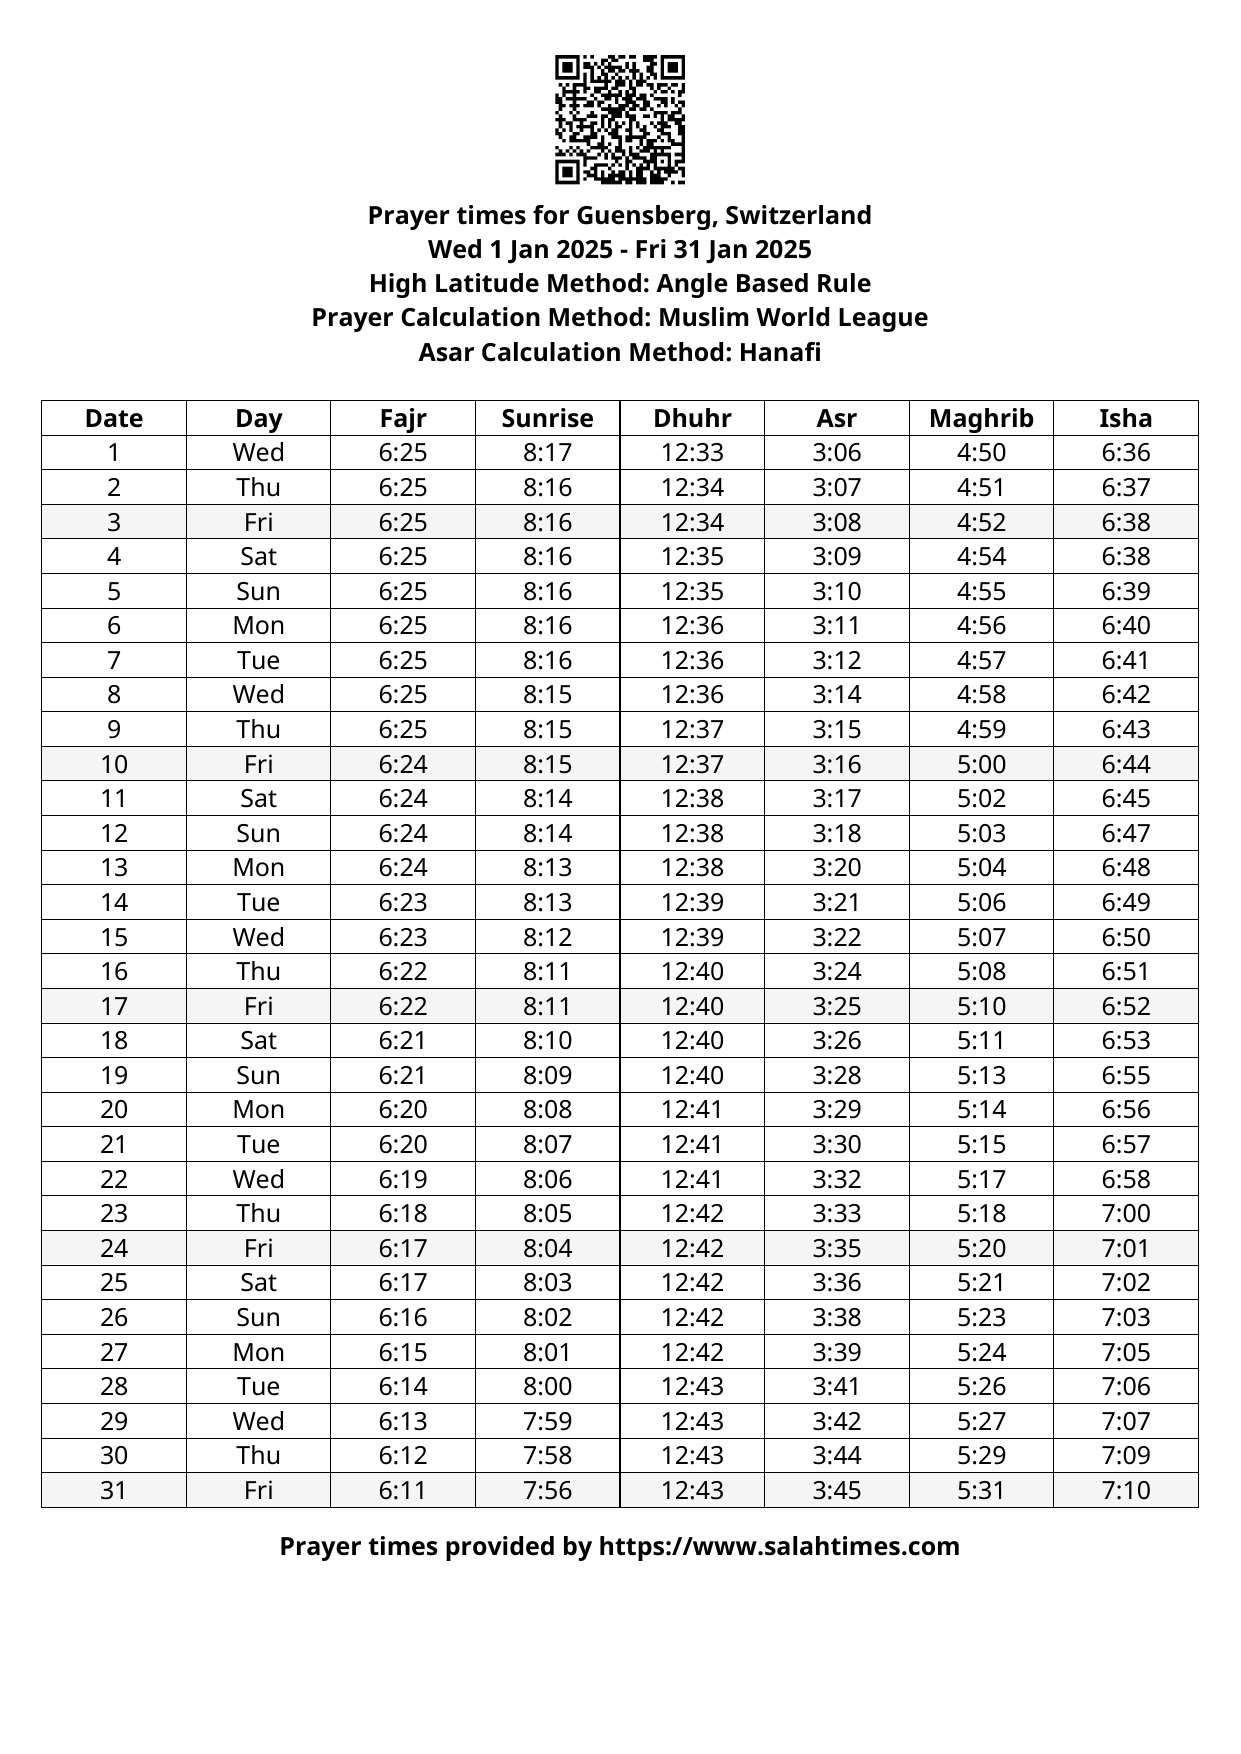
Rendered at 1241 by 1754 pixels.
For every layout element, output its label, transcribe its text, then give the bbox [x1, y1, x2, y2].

table_cell 12:40 [621, 1024, 764, 1057]
text Prayer times provided by https://www.salahtimes.com [42, 1528, 1198, 1563]
table_cell 3:29 [765, 1093, 909, 1126]
table_cell Fri [187, 747, 330, 780]
table_cell 6:20 [331, 1093, 475, 1126]
table_cell 12:43 [621, 1473, 764, 1507]
table_cell 8:02 [476, 1300, 619, 1334]
table_cell Sat [187, 539, 330, 573]
table_cell 6:37 [1054, 470, 1198, 504]
table_header Date [42, 401, 186, 434]
table_cell 19 [42, 1058, 186, 1092]
table_cell Wed [187, 678, 330, 711]
table_cell 3:14 [765, 678, 909, 711]
table_cell 6:25 [331, 643, 475, 677]
table_cell 6:25 [331, 574, 475, 607]
table_cell 4:58 [910, 678, 1053, 711]
table_cell 8:15 [476, 712, 619, 746]
table_cell 3:41 [765, 1369, 909, 1403]
table_cell 8:11 [476, 954, 619, 988]
table_cell 5:13 [910, 1058, 1053, 1092]
table_cell 5:15 [910, 1127, 1053, 1161]
table_cell Tue [187, 1127, 330, 1161]
table_cell 6:16 [331, 1300, 475, 1334]
table_cell 6:39 [1054, 574, 1198, 607]
table_cell 6:13 [331, 1404, 475, 1437]
table_cell 12:40 [621, 1058, 764, 1092]
table_cell 6:58 [1054, 1162, 1198, 1195]
table_cell 6:24 [331, 851, 475, 884]
table_cell 3:15 [765, 712, 909, 746]
table_cell 12:35 [621, 539, 764, 573]
table_cell 3:28 [765, 1058, 909, 1092]
table_cell 3:11 [765, 609, 909, 642]
table_cell 3:45 [765, 1473, 909, 1507]
table_cell 8:13 [476, 851, 619, 884]
table_cell 25 [42, 1266, 186, 1299]
table_cell 5:08 [910, 954, 1053, 988]
table_cell Wed [187, 436, 330, 469]
table_cell 8:17 [476, 436, 619, 469]
table_cell 3:33 [765, 1196, 909, 1230]
table_cell 8:12 [476, 920, 619, 953]
table_cell 13 [42, 851, 186, 884]
table_cell 12:35 [621, 574, 764, 607]
table_header Day [187, 401, 330, 434]
table_cell 24 [42, 1231, 186, 1264]
table_cell 7:00 [1054, 1196, 1198, 1230]
table_cell 6:25 [331, 505, 475, 538]
table_cell 6 [42, 609, 186, 642]
text Wed 1 Jan 2025 - Fri 31 Jan 2025 [42, 232, 1198, 266]
text High Latitude Method: Angle Based Rule [42, 266, 1198, 300]
table_cell 16 [42, 954, 186, 988]
table_cell Sat [187, 1266, 330, 1299]
table_cell 3:18 [765, 816, 909, 849]
table_cell 6:44 [1054, 747, 1198, 780]
table_cell 17 [42, 989, 186, 1022]
table_cell 8:04 [476, 1231, 619, 1264]
table_cell 8:05 [476, 1196, 619, 1230]
table_cell 8:03 [476, 1266, 619, 1299]
table_cell Thu [187, 1439, 330, 1472]
table_cell 8:16 [476, 505, 619, 538]
table_cell 6:38 [1054, 505, 1198, 538]
table_cell 21 [42, 1127, 186, 1161]
table_cell 15 [42, 920, 186, 953]
table_header Maghrib [910, 401, 1053, 434]
table_cell 12:36 [621, 609, 764, 642]
table_cell 12 [42, 816, 186, 849]
table_cell 5:21 [910, 1266, 1053, 1299]
table_cell 5:27 [910, 1404, 1053, 1437]
table_cell 3:35 [765, 1231, 909, 1264]
table_cell 6:25 [331, 712, 475, 746]
table_cell 8:16 [476, 470, 619, 504]
table_cell 6:20 [331, 1127, 475, 1161]
table_cell 7:02 [1054, 1266, 1198, 1299]
table_cell 4:52 [910, 505, 1053, 538]
table_cell 8:16 [476, 574, 619, 607]
table_cell 27 [42, 1335, 186, 1368]
table_cell 12:38 [621, 816, 764, 849]
table_cell 3:26 [765, 1024, 909, 1057]
table_cell Tue [187, 885, 330, 919]
table_cell 3:08 [765, 505, 909, 538]
table_cell 3:24 [765, 954, 909, 988]
table_cell 31 [42, 1473, 186, 1507]
table_cell 7:06 [1054, 1369, 1198, 1403]
table_cell 6:41 [1054, 643, 1198, 677]
table_cell Mon [187, 1335, 330, 1368]
table_cell 6:11 [331, 1473, 475, 1507]
table_cell 8:00 [476, 1369, 619, 1403]
table_cell 8:15 [476, 678, 619, 711]
table_cell 3:30 [765, 1127, 909, 1161]
table_cell 12:42 [621, 1196, 764, 1230]
table_cell 6:40 [1054, 609, 1198, 642]
table_cell 4:51 [910, 470, 1053, 504]
table_cell 8:11 [476, 989, 619, 1022]
table_cell Mon [187, 851, 330, 884]
table_cell 4 [42, 539, 186, 573]
table_cell 12:38 [621, 851, 764, 884]
table_cell 12:37 [621, 747, 764, 780]
table_cell 28 [42, 1369, 186, 1403]
table_cell 6:21 [331, 1058, 475, 1092]
table_cell 6:24 [331, 747, 475, 780]
table_cell 6:23 [331, 885, 475, 919]
table_cell Thu [187, 712, 330, 746]
table_cell 3:38 [765, 1300, 909, 1334]
table_cell 6:19 [331, 1162, 475, 1195]
table_cell 22 [42, 1162, 186, 1195]
table_cell Wed [187, 920, 330, 953]
table_cell 3:42 [765, 1404, 909, 1437]
table_cell 6:25 [331, 470, 475, 504]
table_cell 7:59 [476, 1404, 619, 1437]
picture [542, 41, 699, 198]
table_cell 5:04 [910, 851, 1053, 884]
table_cell 12:42 [621, 1231, 764, 1264]
table_cell 8:06 [476, 1162, 619, 1195]
table_cell 6:43 [1054, 712, 1198, 746]
table_cell 7:05 [1054, 1335, 1198, 1368]
table_cell Fri [187, 1231, 330, 1264]
table_cell 5:26 [910, 1369, 1053, 1403]
table_cell 7:09 [1054, 1439, 1198, 1472]
table_cell 6:42 [1054, 678, 1198, 711]
table_cell 6:23 [331, 920, 475, 953]
table_cell Fri [187, 989, 330, 1022]
table_cell 8:16 [476, 539, 619, 573]
table_cell Fri [187, 1473, 330, 1507]
table_cell Thu [187, 1196, 330, 1230]
table_cell Sun [187, 816, 330, 849]
table_cell 4:56 [910, 609, 1053, 642]
table_cell 8:10 [476, 1024, 619, 1057]
table_cell Thu [187, 470, 330, 504]
table_cell 7 [42, 643, 186, 677]
table_cell 12:39 [621, 885, 764, 919]
table_cell 8:13 [476, 885, 619, 919]
table_cell 3:25 [765, 989, 909, 1022]
table_cell 12:34 [621, 470, 764, 504]
table_cell 3:16 [765, 747, 909, 780]
table_cell 5:10 [910, 989, 1053, 1022]
table_cell 9 [42, 712, 186, 746]
table_cell Wed [187, 1404, 330, 1437]
table_cell 7:07 [1054, 1404, 1198, 1437]
table_header Fajr [331, 401, 475, 434]
table_cell 6:53 [1054, 1024, 1198, 1057]
table_cell 5:24 [910, 1335, 1053, 1368]
table_cell 5:23 [910, 1300, 1053, 1334]
table_cell 12:41 [621, 1127, 764, 1161]
table_header Sunrise [476, 401, 619, 434]
table_cell 5:31 [910, 1473, 1053, 1507]
table_cell 14 [42, 885, 186, 919]
table_cell 3:10 [765, 574, 909, 607]
table_cell Mon [187, 609, 330, 642]
table_cell Fri [187, 505, 330, 538]
table_cell 29 [42, 1404, 186, 1437]
table_cell 6:17 [331, 1266, 475, 1299]
table_cell 3:22 [765, 920, 909, 953]
table_cell Thu [187, 954, 330, 988]
table_cell 5:20 [910, 1231, 1053, 1264]
table_cell 2 [42, 470, 186, 504]
table_cell 12:34 [621, 505, 764, 538]
table_cell 8 [42, 678, 186, 711]
table_cell 5:17 [910, 1162, 1053, 1195]
table_cell 3 [42, 505, 186, 538]
table_cell 12:40 [621, 989, 764, 1022]
table_cell 3:06 [765, 436, 909, 469]
table_cell 6:48 [1054, 851, 1198, 884]
table_cell 12:42 [621, 1335, 764, 1368]
table_cell 3:39 [765, 1335, 909, 1368]
table_cell 8:07 [476, 1127, 619, 1161]
table_cell 4:55 [910, 574, 1053, 607]
table_cell 6:25 [331, 539, 475, 573]
table_cell 8:14 [476, 781, 619, 815]
table_cell 12:42 [621, 1266, 764, 1299]
table_cell 12:40 [621, 954, 764, 988]
table_cell 3:07 [765, 470, 909, 504]
table_cell 1 [42, 436, 186, 469]
table_cell Wed [187, 1162, 330, 1195]
table_cell 6:56 [1054, 1093, 1198, 1126]
table_cell 7:01 [1054, 1231, 1198, 1264]
table_cell 6:36 [1054, 436, 1198, 469]
table_cell 6:38 [1054, 539, 1198, 573]
table_cell 8:15 [476, 747, 619, 780]
table_cell 6:24 [331, 816, 475, 849]
table_cell 12:36 [621, 643, 764, 677]
table_cell 6:55 [1054, 1058, 1198, 1092]
text Prayer times for Guensberg, Switzerland [42, 198, 1198, 232]
table_cell 5:03 [910, 816, 1053, 849]
table_cell 6:24 [331, 781, 475, 815]
text Asar Calculation Method: Hanafi [42, 334, 1198, 368]
table_cell 5:29 [910, 1439, 1053, 1472]
table_cell 8:08 [476, 1093, 619, 1126]
table_cell Tue [187, 1369, 330, 1403]
table_cell 11 [42, 781, 186, 815]
table_cell 6:25 [331, 436, 475, 469]
table_cell 26 [42, 1300, 186, 1334]
table_cell 12:43 [621, 1404, 764, 1437]
table_cell Sat [187, 1024, 330, 1057]
table_cell 7:10 [1054, 1473, 1198, 1507]
table_cell 3:32 [765, 1162, 909, 1195]
table_cell 5:06 [910, 885, 1053, 919]
table_cell 5 [42, 574, 186, 607]
table_cell Sun [187, 574, 330, 607]
table_cell 4:59 [910, 712, 1053, 746]
table_cell 18 [42, 1024, 186, 1057]
table_cell 6:15 [331, 1335, 475, 1368]
table_cell 3:20 [765, 851, 909, 884]
table_cell 5:11 [910, 1024, 1053, 1057]
table_header Dhuhr [621, 401, 764, 434]
table_cell 3:44 [765, 1439, 909, 1472]
table_cell 12:39 [621, 920, 764, 953]
table_cell Sun [187, 1058, 330, 1092]
table_cell 6:57 [1054, 1127, 1198, 1161]
table_cell 3:17 [765, 781, 909, 815]
table_cell 6:17 [331, 1231, 475, 1264]
table_cell 6:50 [1054, 920, 1198, 953]
table_cell 12:41 [621, 1162, 764, 1195]
table_cell 12:42 [621, 1300, 764, 1334]
table_cell 3:09 [765, 539, 909, 573]
table_cell Sat [187, 781, 330, 815]
table_cell 6:22 [331, 989, 475, 1022]
table_cell 3:21 [765, 885, 909, 919]
table_cell 6:25 [331, 609, 475, 642]
table_cell 6:45 [1054, 781, 1198, 815]
table_cell 8:16 [476, 643, 619, 677]
table_cell 5:07 [910, 920, 1053, 953]
table_cell 5:00 [910, 747, 1053, 780]
table_cell 6:22 [331, 954, 475, 988]
table_cell 4:50 [910, 436, 1053, 469]
table_cell 12:37 [621, 712, 764, 746]
table_cell 6:49 [1054, 885, 1198, 919]
table_cell 7:03 [1054, 1300, 1198, 1334]
table_cell 5:02 [910, 781, 1053, 815]
table_cell 6:25 [331, 678, 475, 711]
table_cell 3:12 [765, 643, 909, 677]
table_cell 4:57 [910, 643, 1053, 677]
table_cell 8:01 [476, 1335, 619, 1368]
table_cell Sun [187, 1300, 330, 1334]
table_cell 30 [42, 1439, 186, 1472]
table_cell 6:14 [331, 1369, 475, 1403]
text Prayer Calculation Method: Muslim World League [42, 300, 1198, 334]
table_cell 12:43 [621, 1369, 764, 1403]
table_cell 7:56 [476, 1473, 619, 1507]
table_cell 10 [42, 747, 186, 780]
table_header Isha [1054, 401, 1198, 434]
table_cell 12:41 [621, 1093, 764, 1126]
table_cell 4:54 [910, 539, 1053, 573]
table_header Asr [765, 401, 909, 434]
table_cell 6:47 [1054, 816, 1198, 849]
table_cell 8:09 [476, 1058, 619, 1092]
table_cell Mon [187, 1093, 330, 1126]
table_cell 8:16 [476, 609, 619, 642]
table_cell 8:14 [476, 816, 619, 849]
table_cell 3:36 [765, 1266, 909, 1299]
table_cell 20 [42, 1093, 186, 1126]
table_cell 6:12 [331, 1439, 475, 1472]
table_cell 6:51 [1054, 954, 1198, 988]
table_cell 7:58 [476, 1439, 619, 1472]
table_cell 12:38 [621, 781, 764, 815]
table_cell 12:43 [621, 1439, 764, 1472]
table_cell 5:18 [910, 1196, 1053, 1230]
table_cell Tue [187, 643, 330, 677]
table_cell 5:14 [910, 1093, 1053, 1126]
table_cell 6:52 [1054, 989, 1198, 1022]
table_cell 6:21 [331, 1024, 475, 1057]
table_cell 12:33 [621, 436, 764, 469]
table_cell 6:18 [331, 1196, 475, 1230]
table_cell 12:36 [621, 678, 764, 711]
table_cell 23 [42, 1196, 186, 1230]
